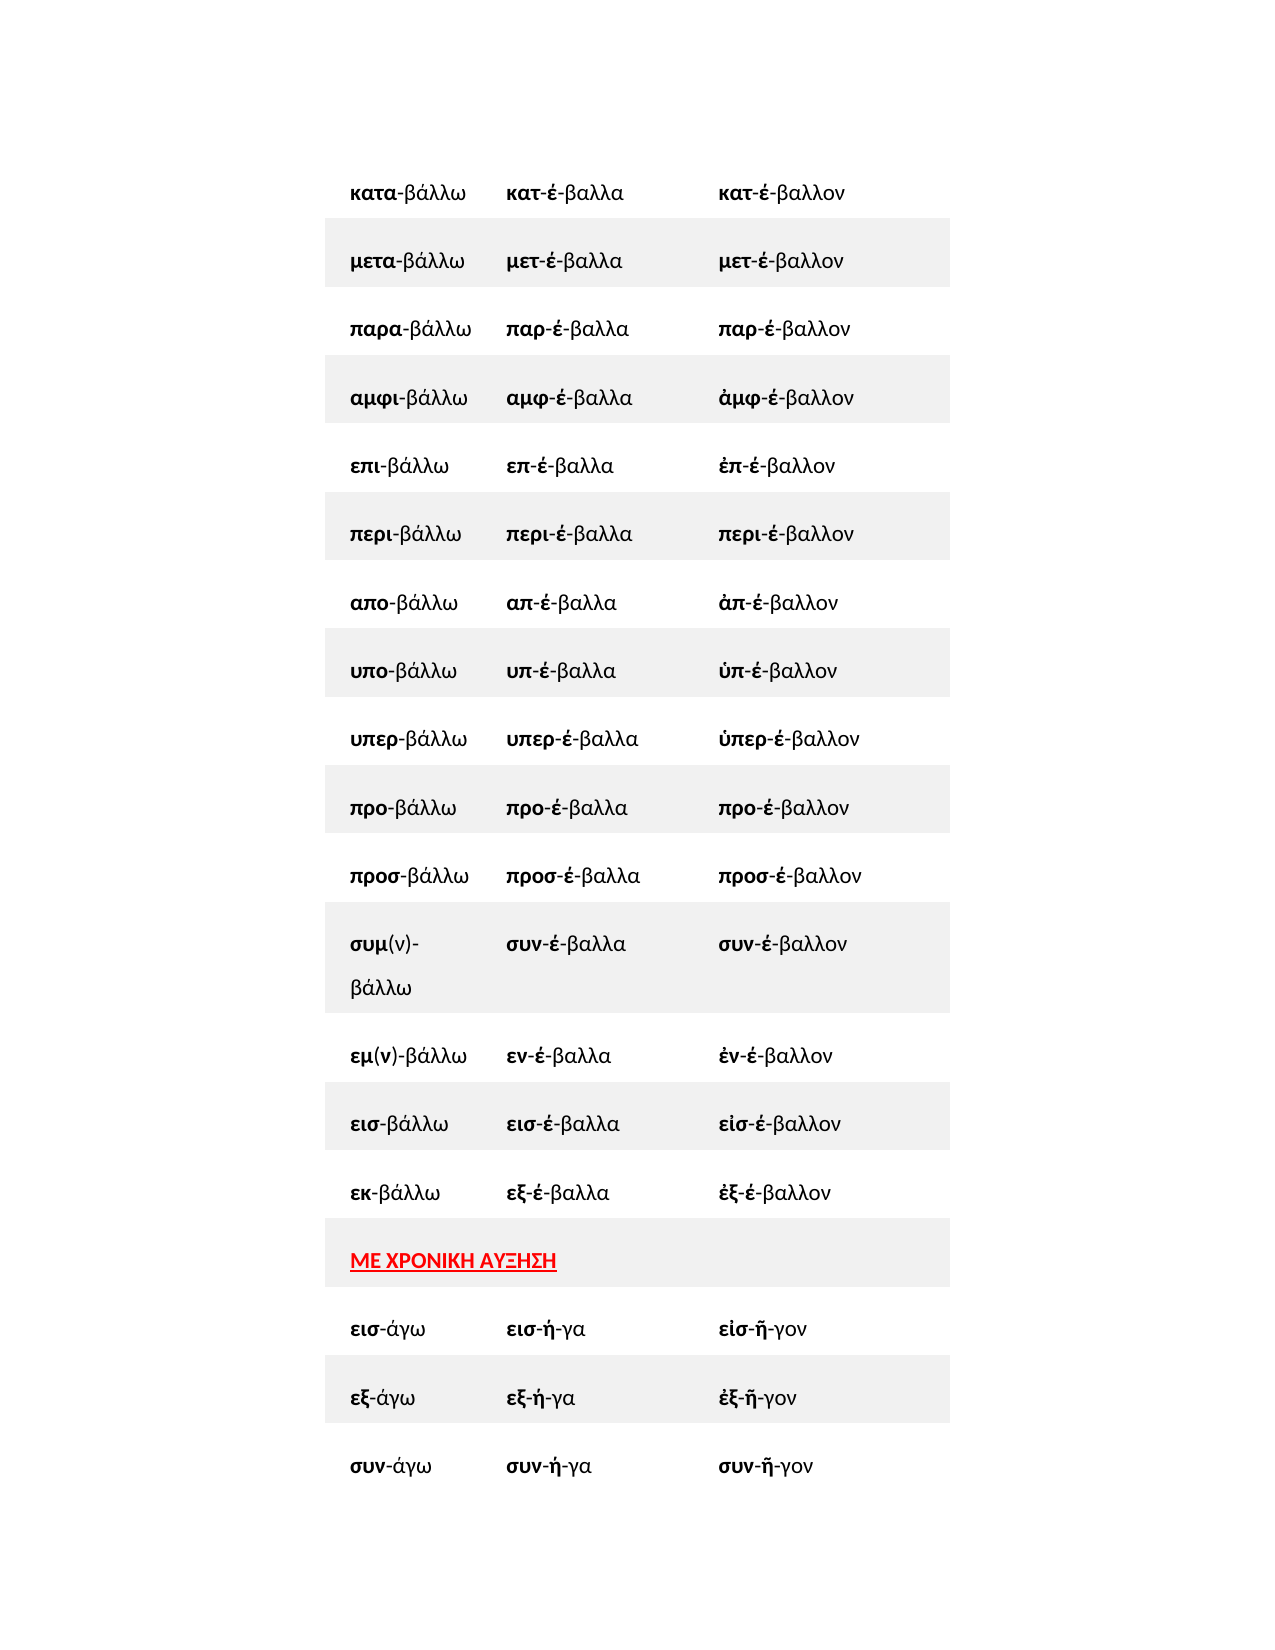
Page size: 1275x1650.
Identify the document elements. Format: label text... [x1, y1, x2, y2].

table_cell προσ-έ-βαλλα [494, 833, 706, 902]
table_cell εἰσ-έ-βαλλον [706, 1082, 950, 1150]
table_cell προ-έ-βαλλον [706, 765, 950, 833]
table_cell συν-ή-γα [494, 1423, 706, 1492]
table_cell παρ-έ-βαλλον [706, 287, 950, 355]
table_cell υπ-έ-βαλλα [494, 628, 706, 697]
table_cell αμφι-βάλλω [325, 355, 494, 423]
table_cell αμφ-έ-βαλλα [494, 355, 706, 423]
table_cell περι-έ-βαλλα [494, 492, 706, 560]
table_cell προσ-βάλλω [325, 833, 494, 902]
table_cell ὑπερ-έ-βαλλον [706, 697, 950, 765]
table_cell εκ-βάλλω [325, 1150, 494, 1218]
table_cell παρα-βάλλω [325, 287, 494, 355]
table_cell συν-ῆ-γον [706, 1423, 950, 1492]
table_cell επι-βάλλω [325, 423, 494, 492]
table_cell κατ-έ-βαλλα [494, 150, 706, 218]
table_cell μετα-βάλλω [325, 218, 494, 287]
table_cell εξ-άγω [325, 1355, 494, 1423]
table_cell προσ-έ-βαλλον [706, 833, 950, 902]
table_cell ἀπ-έ-βαλλον [706, 560, 950, 628]
table_cell προ-έ-βαλλα [494, 765, 706, 833]
table_cell υπερ-βάλλω [325, 697, 494, 765]
table_cell μετ-έ-βαλλα [494, 218, 706, 287]
table_cell περι-έ-βαλλον [706, 492, 950, 560]
table_cell ἐξ-ῆ-γον [706, 1355, 950, 1423]
table_cell εἰσ-ῆ-γον [706, 1287, 950, 1355]
table_cell απ-έ-βαλλα [494, 560, 706, 628]
table_cell συμ(ν)-βάλλω [325, 902, 494, 1013]
table_cell μετ-έ-βαλλον [706, 218, 950, 287]
table_cell εισ-βάλλω [325, 1082, 494, 1150]
table_cell συν-έ-βαλλα [494, 902, 706, 1013]
table_cell ΜΕ ΧΡΟΝΙΚΗ ΑΥΞΗΣΗ [325, 1218, 950, 1287]
table_cell κατ-έ-βαλλον [706, 150, 950, 218]
table_cell εν-έ-βαλλα [494, 1013, 706, 1082]
table_cell προ-βάλλω [325, 765, 494, 833]
table_cell υπερ-έ-βαλλα [494, 697, 706, 765]
table_cell επ-έ-βαλλα [494, 423, 706, 492]
table_cell εισ-έ-βαλλα [494, 1082, 706, 1150]
table_cell εισ-άγω [325, 1287, 494, 1355]
table_cell εισ-ή-γα [494, 1287, 706, 1355]
table_cell εξ-έ-βαλλα [494, 1150, 706, 1218]
table_cell εμ(ν)-βάλλω [325, 1013, 494, 1082]
table_cell εξ-ή-γα [494, 1355, 706, 1423]
table_cell ἐν-έ-βαλλον [706, 1013, 950, 1082]
table_cell παρ-έ-βαλλα [494, 287, 706, 355]
table_cell ἐξ-έ-βαλλον [706, 1150, 950, 1218]
table_cell ἀμφ-έ-βαλλον [706, 355, 950, 423]
table_cell ἐπ-έ-βαλλον [706, 423, 950, 492]
table_cell υπο-βάλλω [325, 628, 494, 697]
table_cell κατα-βάλλω [325, 150, 494, 218]
table_cell απο-βάλλω [325, 560, 494, 628]
table_cell συν-άγω [325, 1423, 494, 1492]
table_cell συν-έ-βαλλον [706, 902, 950, 1013]
table_cell περι-βάλλω [325, 492, 494, 560]
table_cell ὑπ-έ-βαλλον [706, 628, 950, 697]
